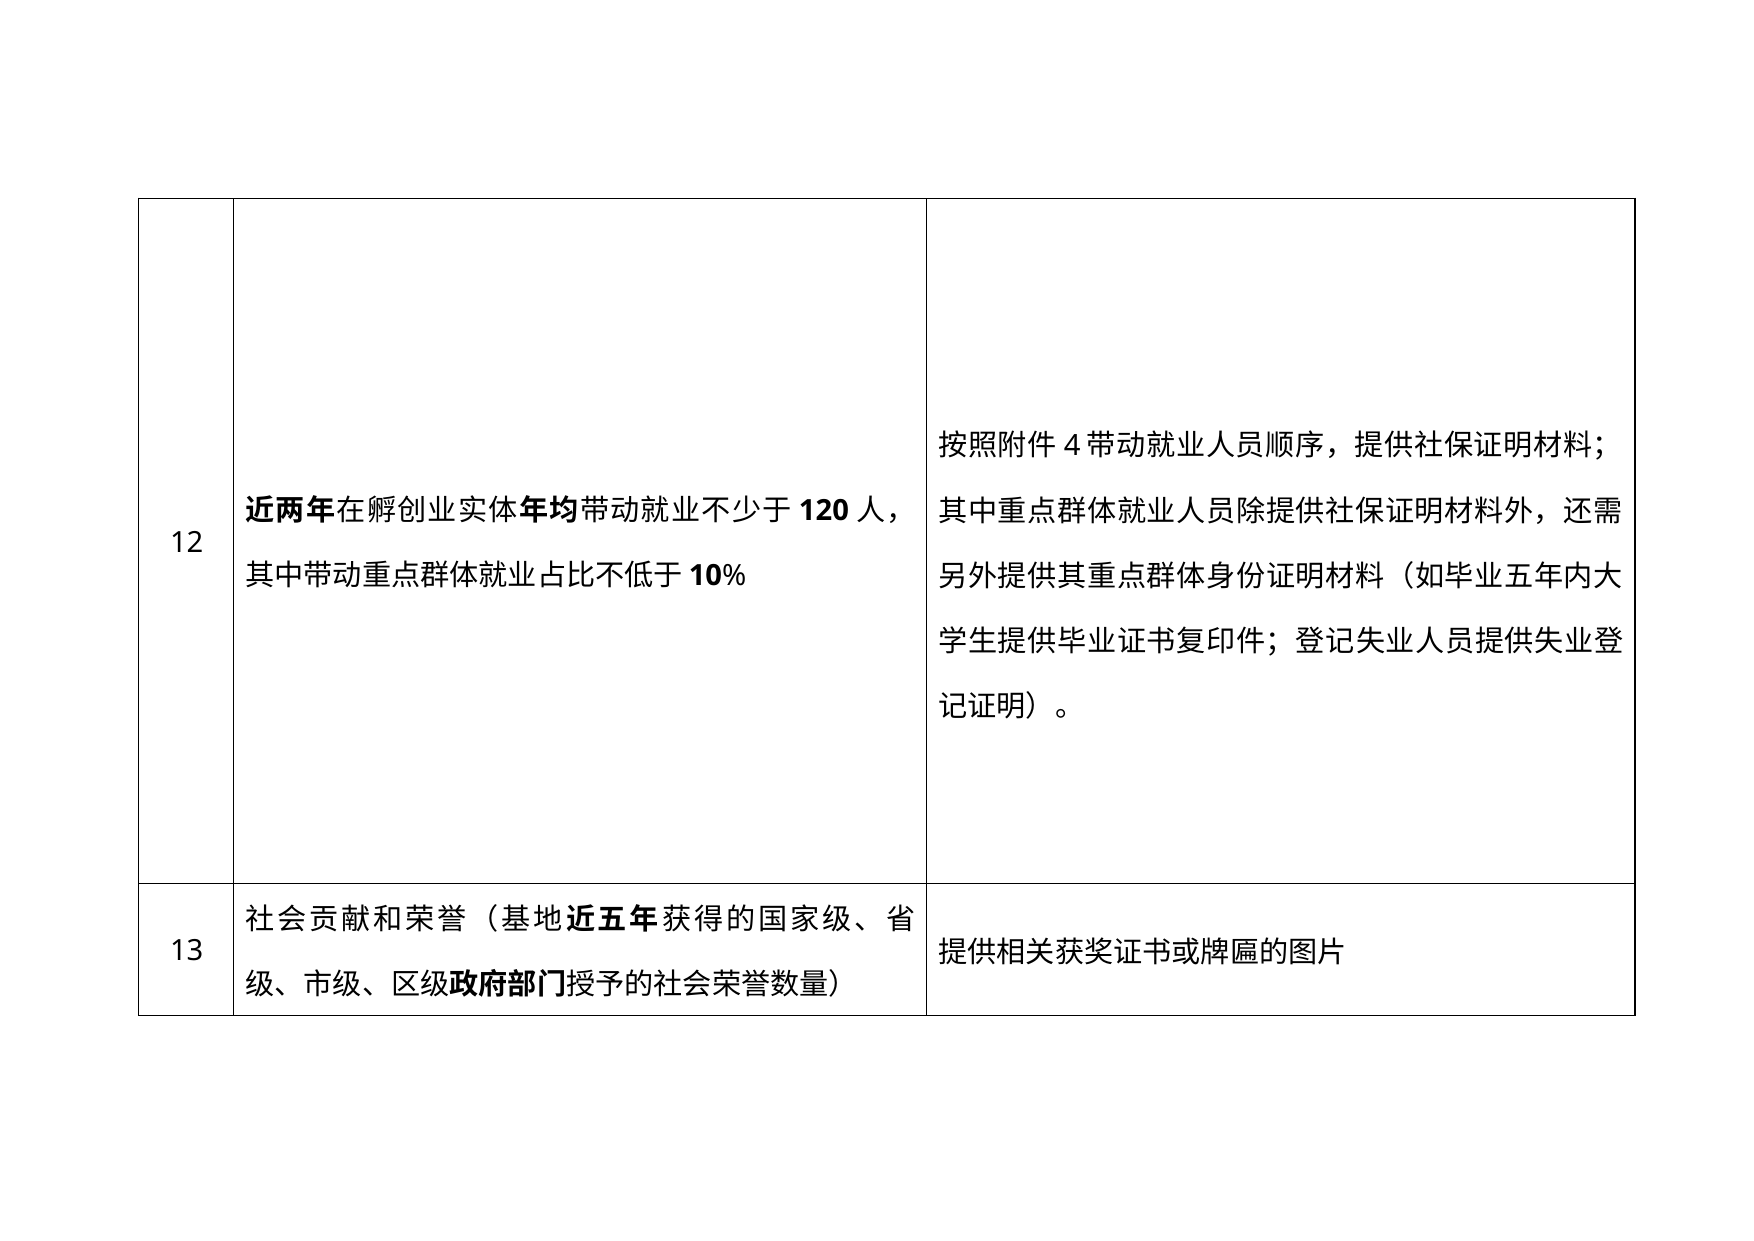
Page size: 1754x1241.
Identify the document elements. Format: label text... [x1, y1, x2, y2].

table_cell 提供相关获奖证书或牌匾的图片 [927, 884, 1634, 1015]
table_cell 社会贡献和荣誉（基地近五年获得的国家级、省级、市级、区级政府部门授予的社会荣誉数量） [234, 884, 926, 1015]
table_cell 12 [139, 199, 233, 883]
table_cell 13 [139, 884, 233, 1015]
table_cell 按照附件4带动就业人员顺序，提供社保证明材料；其中重点群体就业人员除提供社保证明材料外，还需另外提供其重点群体身份证明材料（如毕业五年内大学生提供毕业证书复印件；登记失业人员提供失业登记证明）。 [927, 199, 1634, 883]
table_cell 近两年在孵创业实体年均带动就业不少于120人，其中带动重点群体就业占比不低于10% [234, 199, 926, 883]
